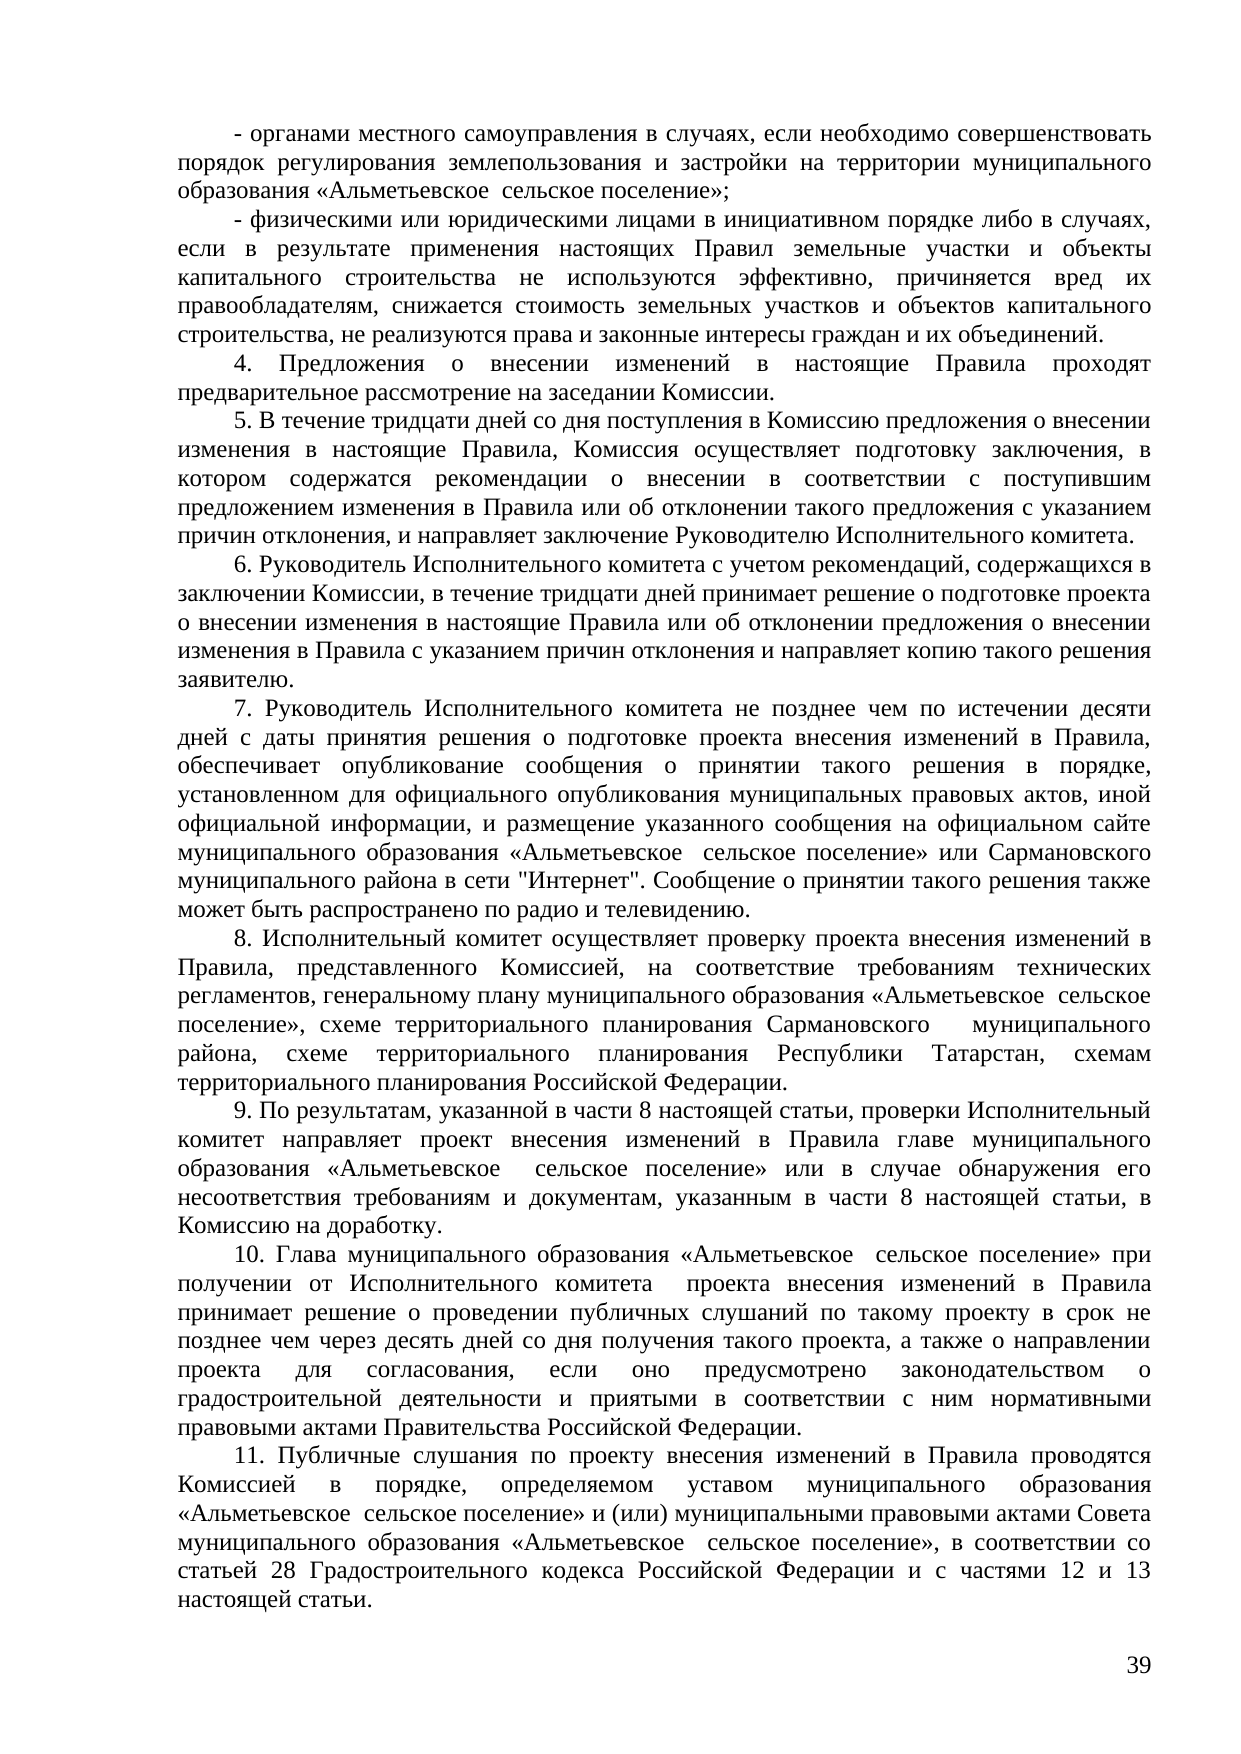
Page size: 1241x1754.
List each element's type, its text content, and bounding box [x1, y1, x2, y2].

text 7. Руководитель Исполнительного комитета не позднее чем по истечении десяти дней с даты принятия решения о подготовке проекта внесения изменений в Правила, обеспечивает опубликование сообщения о принятии такого решения в порядке, установленном для официального опубликования муниципальных правовых актов, иной официальной информации, и размещение указанного сообщения на официальном сайте муниципального образования «Альметьевское сельское поселение» или Сармановского муниципального района в сети "Интернет". Сообщение о принятии такого решения также может быть распространено по радио и телевидению. [177, 693, 1152, 923]
text 10. Глава муниципального образования «Альметьевское сельское поселение» при получении от Исполнительного комитета проекта внесения изменений в Правила принимает решение о проведении публичных слушаний по такому проекту в срок не позднее чем через десять дней со дня получения такого проекта, а также о направлении проекта для согласования, если оно предусмотрено законодательством о градостроительной деятельности и приятыми в соответствии с ним нормативными правовыми актами Правительства Российской Федерации. [177, 1239, 1152, 1441]
text - органами местного самоуправления в случаях, если необходимо совершенствовать порядок регулирования землепользования и застройки на территории муниципального образования «Альметьевское сельское поселение»; [177, 118, 1152, 204]
text 5. В течение тридцати дней со дня поступления в Комиссию предложения о внесении изменения в настоящие Правила, Комиссия осуществляет подготовку заключения, в котором содержатся рекомендации о внесении в соответствии с поступившим предложением изменения в Правила или об отклонении такого предложения с указанием причин отклонения, и направляет заключение Руководителю Исполнительного комитета. [177, 406, 1152, 549]
text 4. Предложения о внесении изменений в настоящие Правила проходят предварительное рассмотрение на заседании Комиссии. [177, 348, 1152, 406]
text 8. Исполнительный комитет осуществляет проверку проекта внесения изменений в Правила, представленного Комиссией, на соответствие требованиям технических регламентов, генеральному плану муниципального образования «Альметьевское сельское поселение», схеме территориального планирования Сармановского муниципального района, схеме территориального планирования Республики Татарстан, схемам территориального планирования Российской Федерации. [177, 923, 1152, 1096]
text 6. Руководитель Исполнительного комитета с учетом рекомендаций, содержащихся в заключении Комиссии, в течение тридцати дней принимает решение о подготовке проекта о внесении изменения в настоящие Правила или об отклонении предложения о внесении изменения в Правила с указанием причин отклонения и направляет копию такого решения заявителю. [177, 549, 1152, 693]
text 9. По результатам, указанной в части 8 настоящей статьи, проверки Исполнительный комитет направляет проект внесения изменений в Правила главе муниципального образования «Альметьевское сельское поселение» или в случае обнаружения его несоответствия требованиям и документам, указанным в части 8 настоящей статьи, в Комиссию на доработку. [177, 1096, 1152, 1239]
text - физическими или юридическими лицами в инициативном порядке либо в случаях, если в результате применения настоящих Правил земельные участки и объекты капитального строительства не используются эффективно, причиняется вред их правообладателям, снижается стоимость земельных участков и объектов капитального строительства, не реализуются права и законные интересы граждан и их объединений. [177, 204, 1152, 348]
text 11. Публичные слушания по проекту внесения изменений в Правила проводятся Комиссией в порядке, определяемом уставом муниципального образования «Альметьевское сельское поселение» и (или) муниципальными правовыми актами Совета муниципального образования «Альметьевское сельское поселение», в соответствии со статьей 28 Градостроительного кодекса Российской Федерации и с частями 12 и 13 настоящей статьи. [177, 1441, 1152, 1613]
